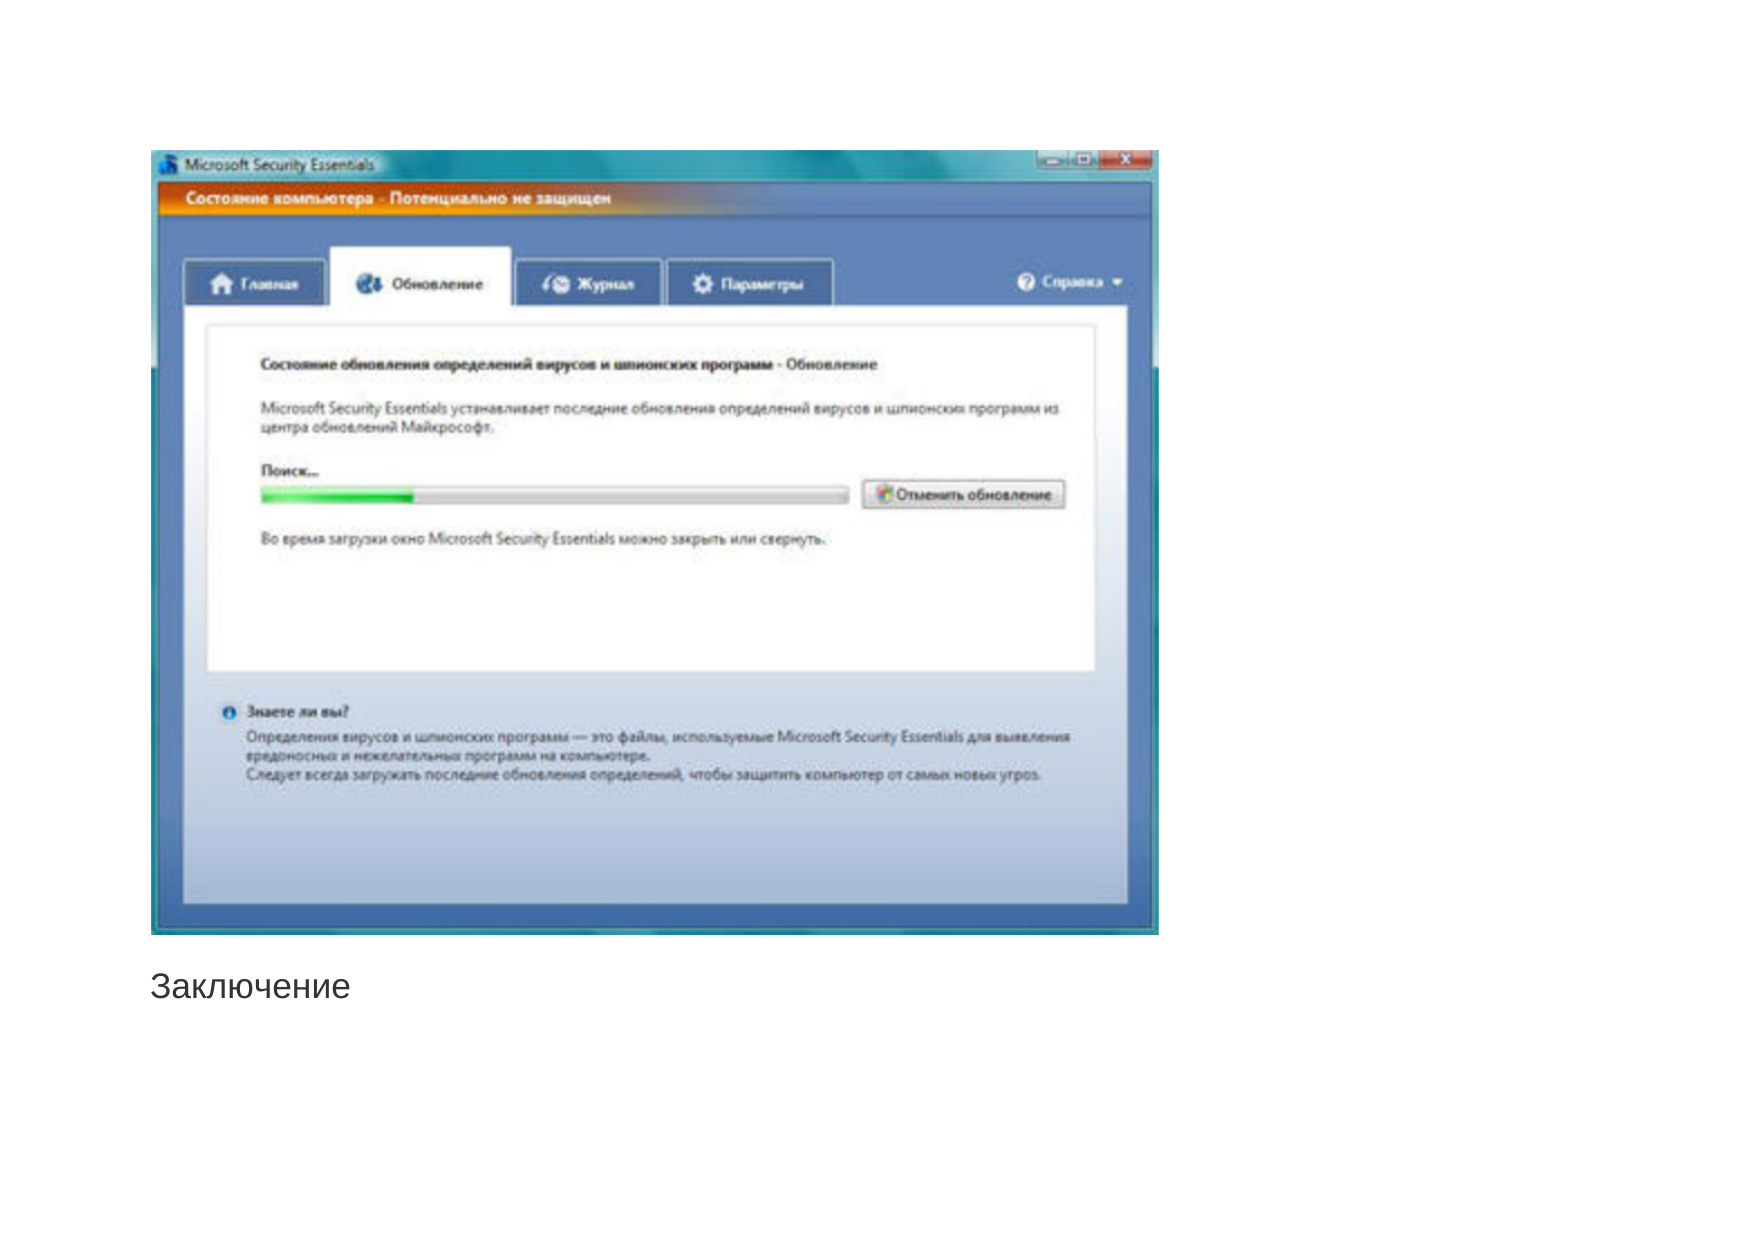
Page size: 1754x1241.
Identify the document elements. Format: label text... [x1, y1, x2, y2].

picture [150, 150, 1160, 935]
text Заключение [150, 966, 1604, 1006]
